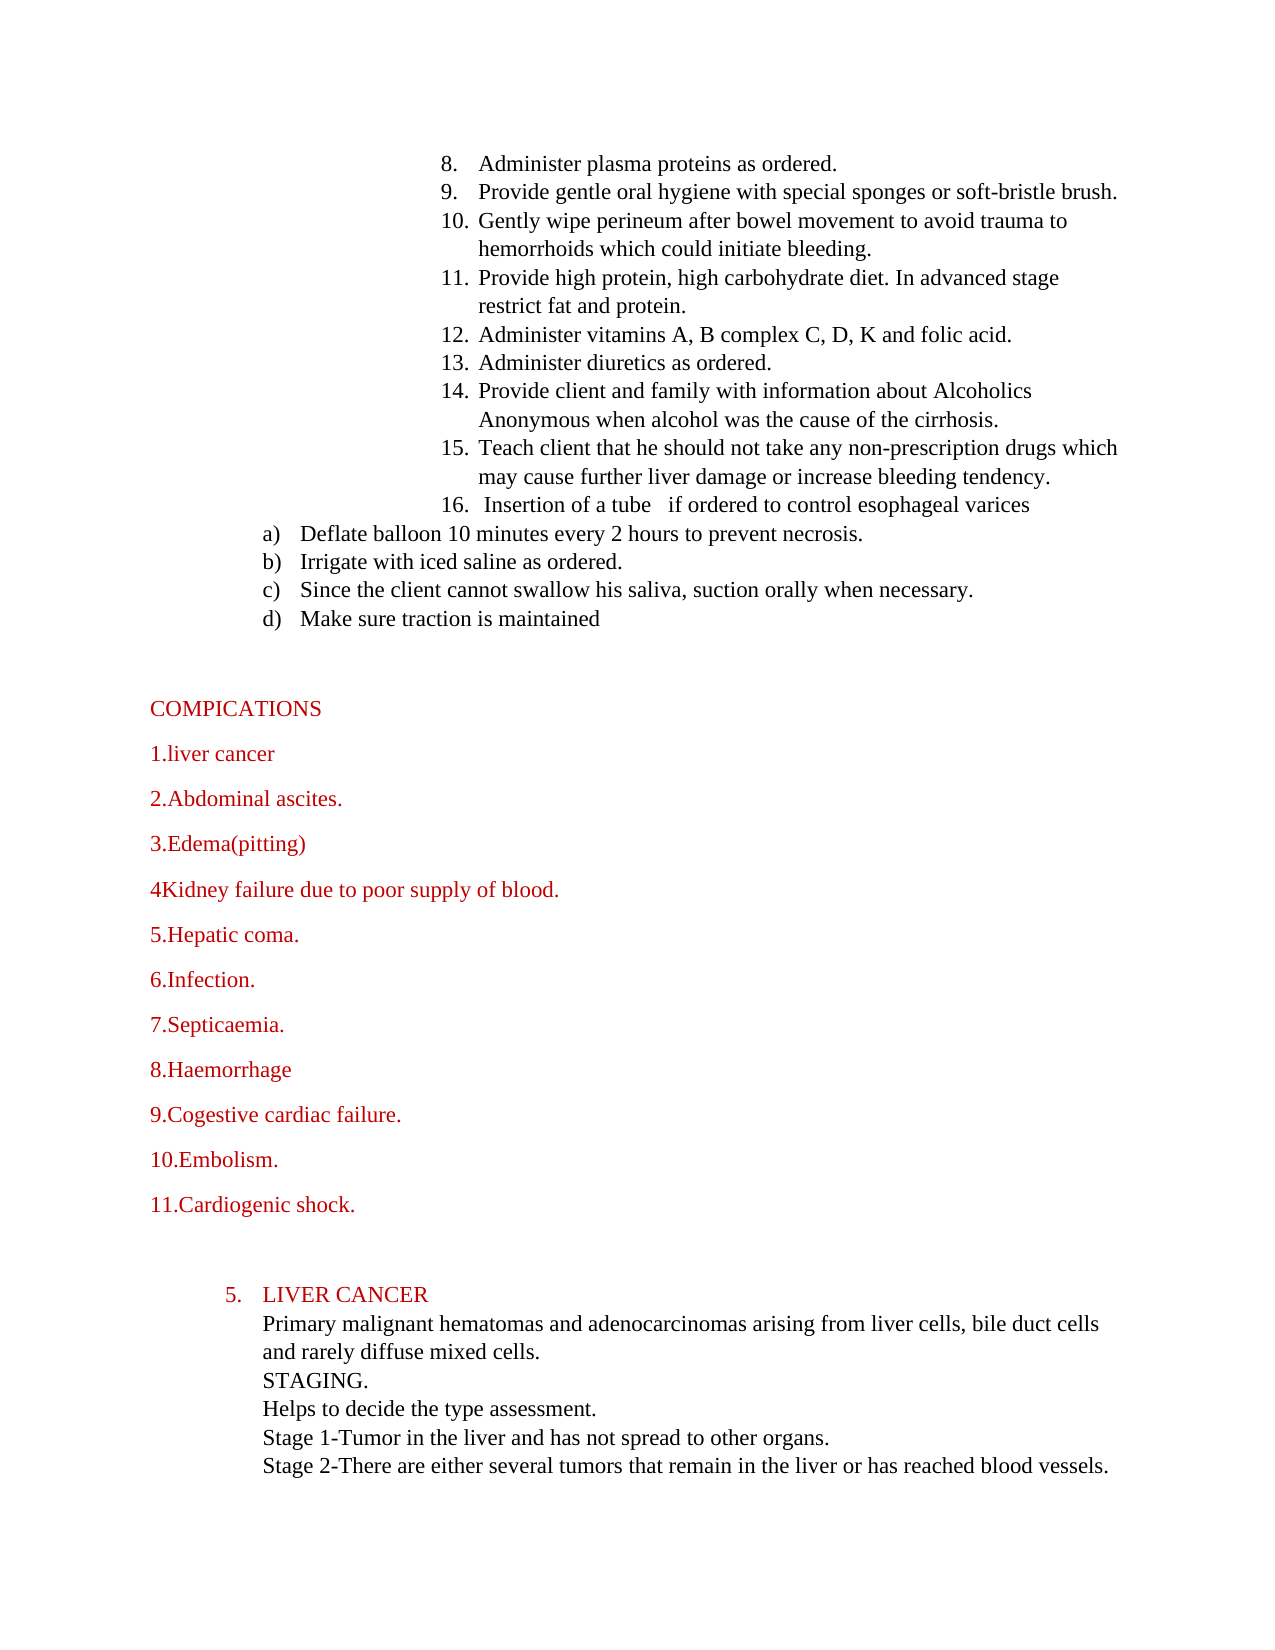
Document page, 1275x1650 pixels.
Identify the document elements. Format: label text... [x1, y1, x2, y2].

text 6.Infection. [150, 966, 1125, 992]
text COMPICATIONS [150, 695, 1125, 722]
list Administer plasma proteins as ordered. [441, 150, 1125, 176]
text 8.Haemorrhage [150, 1056, 1125, 1082]
list Teach client that he should not take any non-prescription drugs which may cause further liver damage or increase bleeding tendency. [441, 434, 1125, 489]
list Helps to decide the type assessment. [262, 1395, 1125, 1422]
text 5.Hepatic coma. [150, 921, 1125, 947]
text 10.Embolism. [150, 1146, 1125, 1173]
list Make sure traction is maintained [262, 605, 1125, 631]
list Irrigate with iced saline as ordered. [262, 548, 1125, 574]
list Insertion of a tube if ordered to control esophageal varices [441, 491, 1125, 518]
list Stage 2-There are either several tumors that remain in the liver or has reached blood vessels. [262, 1452, 1125, 1478]
text 1.liver cancer [150, 740, 1125, 767]
text 4Kidney failure due to poor supply of blood. [150, 876, 1125, 902]
text 11.Cardiogenic shock. [150, 1191, 1125, 1218]
list Administer vitamins A, B complex C, D, K and folic acid. [441, 321, 1125, 347]
list Stage 1-Tumor in the liver and has not spread to other organs. [262, 1424, 1125, 1450]
list Deflate balloon 10 minutes every 2 hours to prevent necrosis. [262, 520, 1125, 546]
list Provide gentle oral hygiene with special sponges or soft-bristle brush. [441, 178, 1125, 205]
text 7.Septicaemia. [150, 1011, 1125, 1037]
list Gently wipe perineum after bowel movement to avoid trauma to hemorrhoids which could initiate bleeding. [441, 207, 1125, 262]
list STAGING. [262, 1367, 1125, 1393]
text 2.Abdominal ascites. [150, 785, 1125, 812]
list Provide high protein, high carbohydrate diet. In advanced stage restrict fat and protein. [441, 264, 1125, 318]
list Primary malignant hematomas and adenocarcinomas arising from liver cells, bile duct cells and rarely diffuse mixed cells. [262, 1310, 1125, 1365]
text 9.Cogestive cardiac failure. [150, 1101, 1125, 1127]
list Administer diuretics as ordered. [441, 349, 1125, 375]
list LIVER CANCER [225, 1282, 1125, 1308]
list Provide client and family with information about Alcoholics Anonymous when alcohol was the cause of the cirrhosis. [441, 377, 1125, 432]
list Since the client cannot swallow his saliva, suction orally when necessary. [262, 577, 1125, 603]
text 3.Edema(pitting) [150, 831, 1125, 857]
